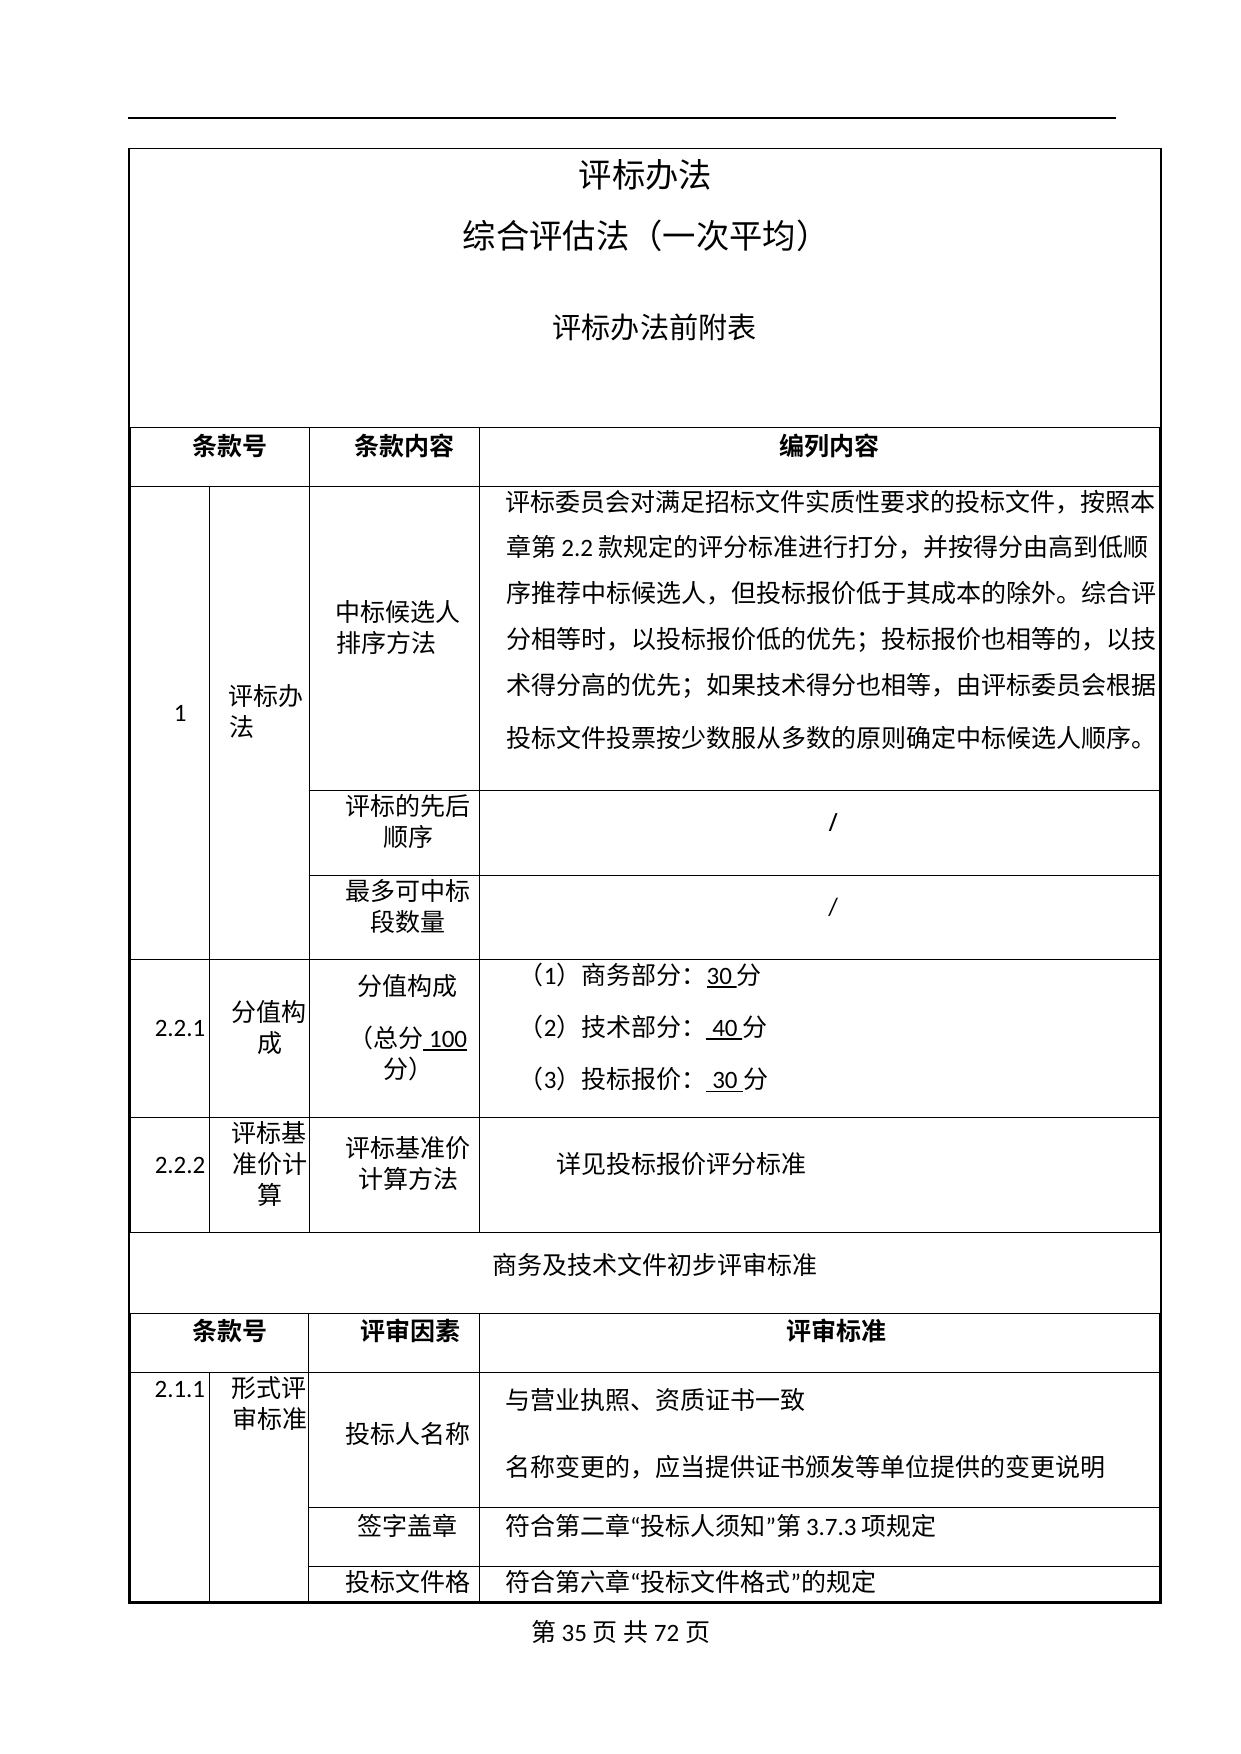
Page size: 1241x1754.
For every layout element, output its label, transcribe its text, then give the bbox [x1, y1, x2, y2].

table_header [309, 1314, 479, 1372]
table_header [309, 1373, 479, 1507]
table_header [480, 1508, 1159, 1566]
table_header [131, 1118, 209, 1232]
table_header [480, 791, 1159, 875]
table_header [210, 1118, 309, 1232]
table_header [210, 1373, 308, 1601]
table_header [480, 1373, 1159, 1507]
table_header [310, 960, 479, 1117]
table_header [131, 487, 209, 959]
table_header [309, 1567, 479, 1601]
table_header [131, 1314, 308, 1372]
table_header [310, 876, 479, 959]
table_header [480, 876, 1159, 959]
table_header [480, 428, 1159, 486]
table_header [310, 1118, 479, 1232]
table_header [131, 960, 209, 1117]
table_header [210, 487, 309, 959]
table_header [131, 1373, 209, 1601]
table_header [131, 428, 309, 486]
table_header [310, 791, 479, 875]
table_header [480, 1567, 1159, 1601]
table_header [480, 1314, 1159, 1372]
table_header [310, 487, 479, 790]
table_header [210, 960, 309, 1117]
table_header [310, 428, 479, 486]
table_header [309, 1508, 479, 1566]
